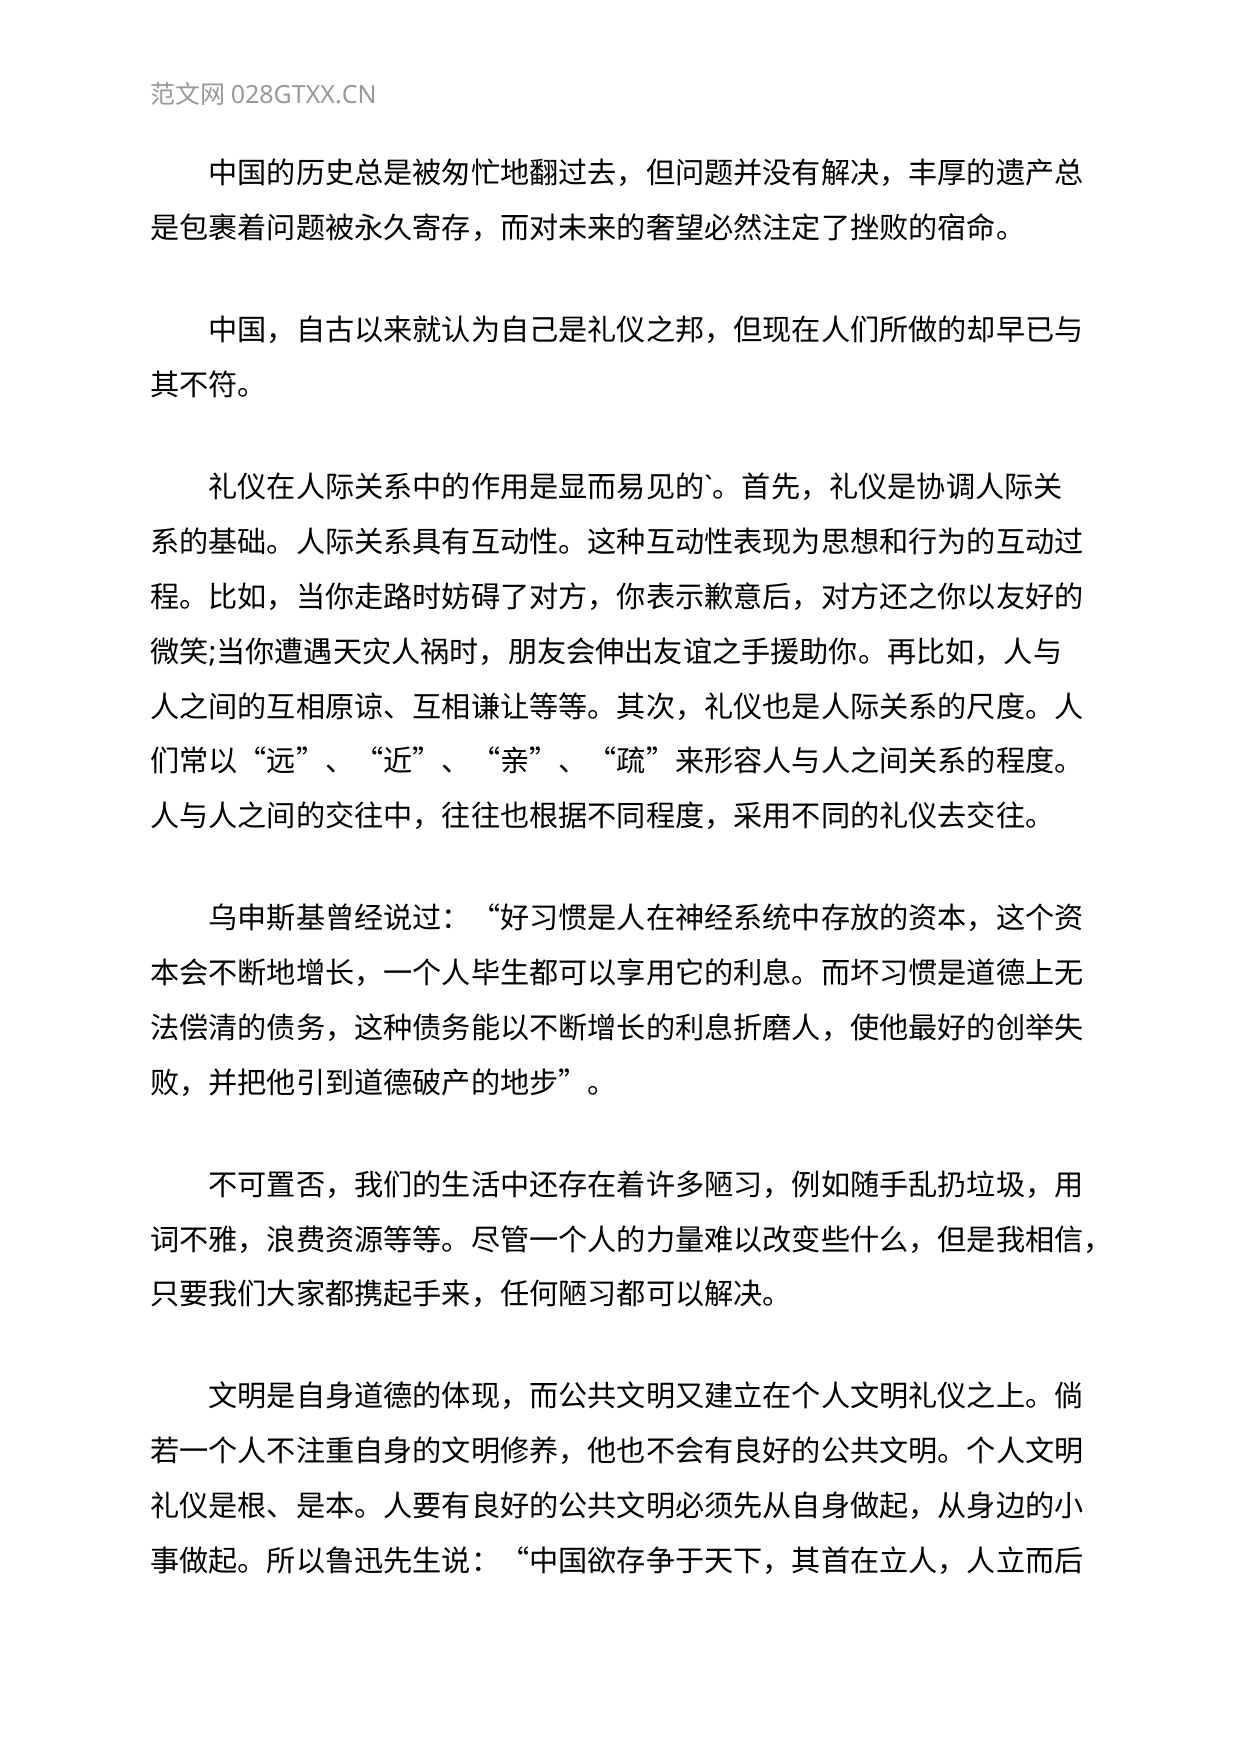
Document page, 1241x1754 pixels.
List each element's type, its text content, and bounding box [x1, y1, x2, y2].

text 礼仪在人际关系中的作用是显而易见的`。首先，礼仪是协调人际关系的基础。人际关系具有互动性。这种互动性表现为思想和行为的互动过程。比如，当你走路时妨碍了对方，你表示歉意后，对方还之你以友好的微笑;当你遭遇天灾人祸时，朋友会伸出友谊之手援助你。再比如，人与人之间的互相原谅、互相谦让等等。其次，礼仪也是人际关系的尺度。人们常以“远”、“近”、“亲”、“疏”来形容人与人之间关系的程度。人与人之间的交往中，往往也根据不同程度，采用不同的礼仪去交往。 [150, 463, 1090, 835]
text 中国，自古以来就认为自己是礼仪之邦，但现在人们所做的却早已与其不符。 [150, 307, 1090, 404]
text 乌申斯基曾经说过：“好习惯是人在神经系统中存放的资本，这个资本会不断地增长，一个人毕生都可以享用它的利息。而坏习惯是道德上无法偿清的债务，这种债务能以不断增长的利息折磨人，使他最好的创举失败，并把他引到道德破产的地步”。 [150, 895, 1090, 1102]
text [150, 1373, 1090, 1580]
text 不可置否，我们的生活中还存在着许多陋习，例如随手乱扔垃圾，用词不雅，浪费资源等等。尽管一个人的力量难以改变些什么，但是我相信，只要我们大家都携起手来，任何陋习都可以解决。 [150, 1161, 1090, 1313]
text 中国的历史总是被匆忙地翻过去，但问题并没有解决，丰厚的遗产总是包裹着问题被永久寄存，而对未来的奢望必然注定了挫败的宿命。 [150, 150, 1090, 247]
